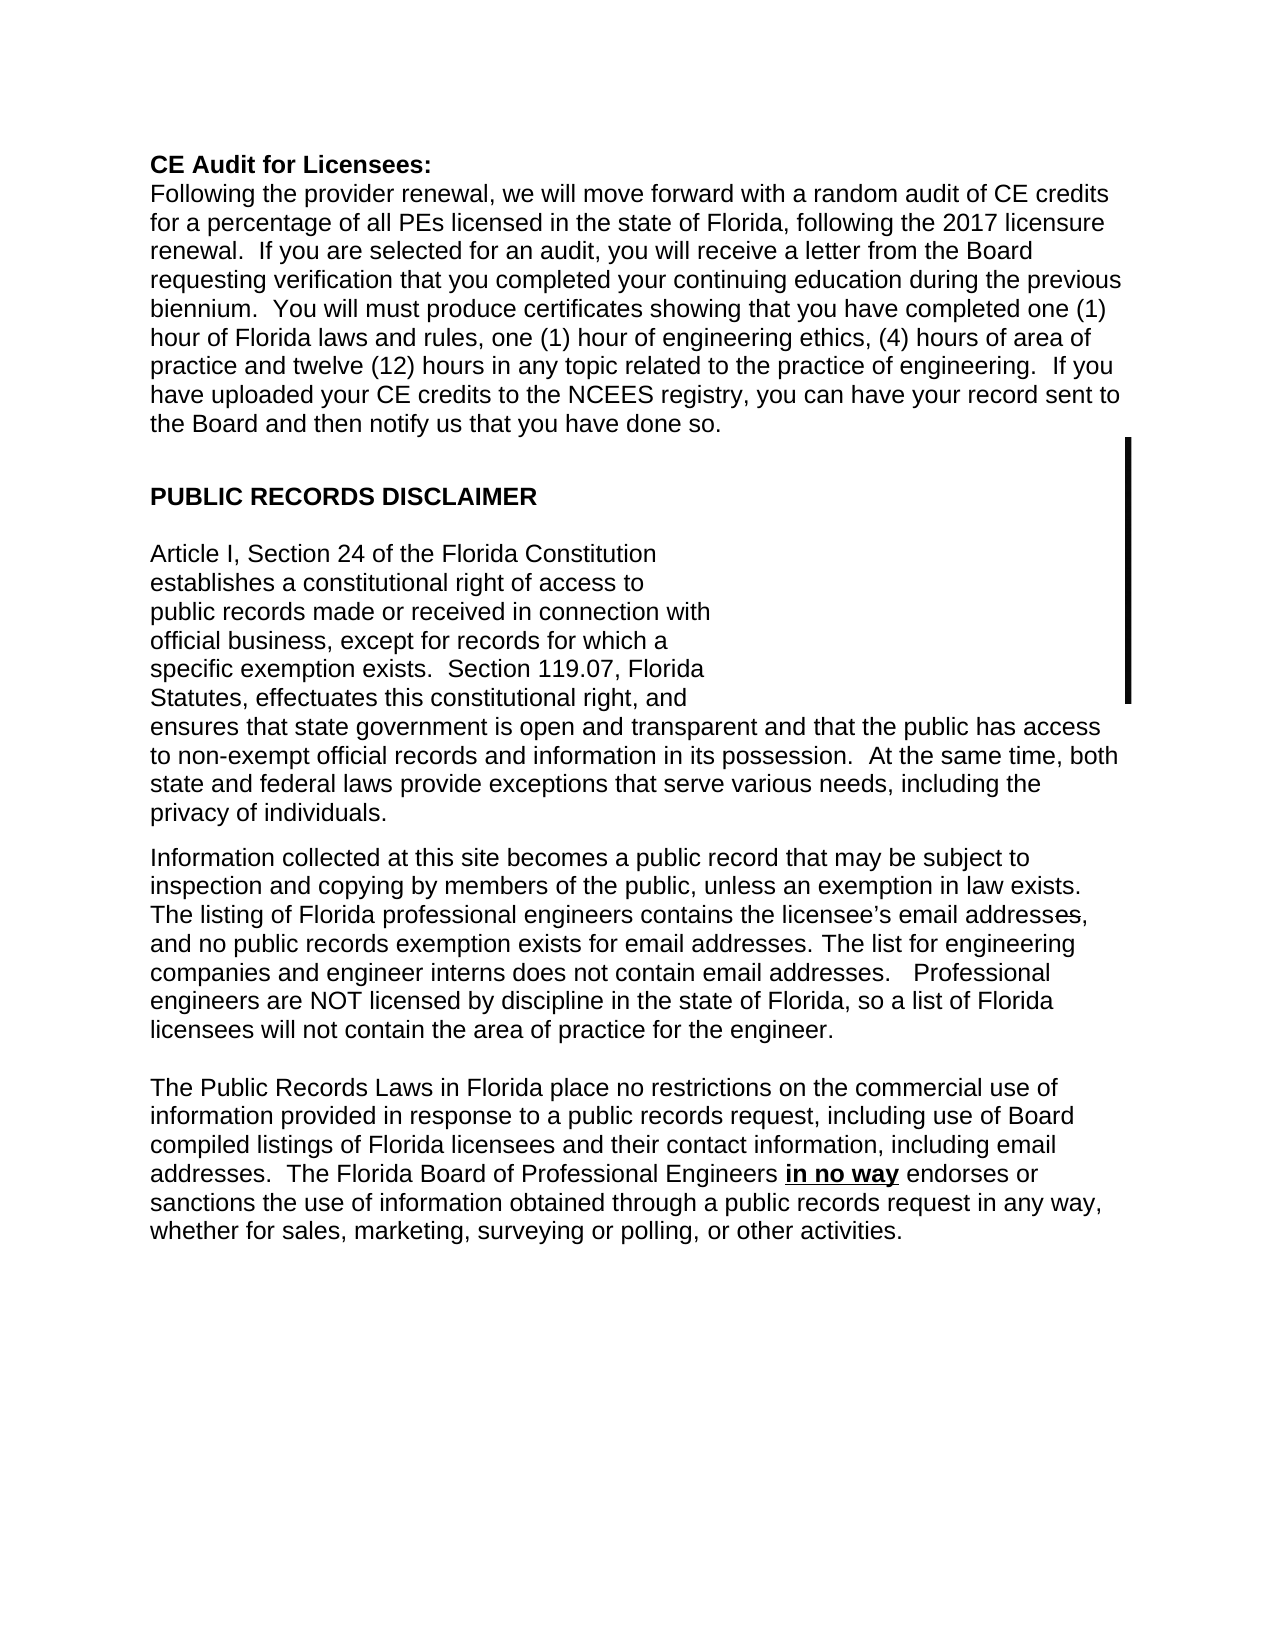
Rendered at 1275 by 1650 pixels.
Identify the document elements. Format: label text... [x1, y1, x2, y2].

text The Public Records Laws in Florida place no restrictions on the commercial use of information provided in response to a public records request, including use of Board compiled listings of Florida licensees and their contact information, including email addresses. The Florida Board of Professional Engineers in no way endorses or sanctions the use of information obtained through a public records request in any way, whether for sales, marketing, surveying or polling, or other activities. [150, 1072, 1125, 1245]
text Following the provider renewal, we will move forward with a random audit of CE credits for a percentage of all PEs licensed in the state of Florida, following the 2017 licensure renewal. If you are selected for an audit, you will receive a letter from the Board requesting verification that you completed your continuing education during the previous biennium. You will must produce certificates showing that you have completed one (1) hour of Florida laws and rules, one (1) hour of engineering ethics, (4) hours of area of practice and twelve (12) hours in any topic related to the practice of engineering. If you have uploaded your CE credits to the NCEES registry, you can have your record sent to the Board and then notify us that you have done so. [150, 179, 1125, 437]
text Information collected at this site becomes a public record that may be subject to inspection and copying by members of the public, unless an exemption in law exists. The listing of Florida professional engineers contains the licensee’s email addresses, and no public records exemption exists for email addresses. The list for engineering companies and engineer interns does not contain email addresses. Professional engineers are NOT licensed by discipline in the state of Florida, so a list of Florida licensees will not contain the area of practice for the engineer. [150, 842, 1125, 1044]
text PUBLIC RECORDS DISCLAIMER [150, 482, 1125, 511]
text CE Audit for Licensees: [150, 150, 1125, 179]
picture [732, 437, 1132, 704]
text Article I, Section 24 of the Florida Constitution establishes a constitutional right of access to public records made or received in connection with official business, except for records for which a specific exemption exists. Section 119.07, Florida Statutes, effectuates this constitutional right, and ensures that state government is open and transparent and that the public has access to non-exempt official records and information in its possession. At the same time, both state and federal laws provide exceptions that serve various needs, including the privacy of individuals. [150, 511, 1125, 827]
